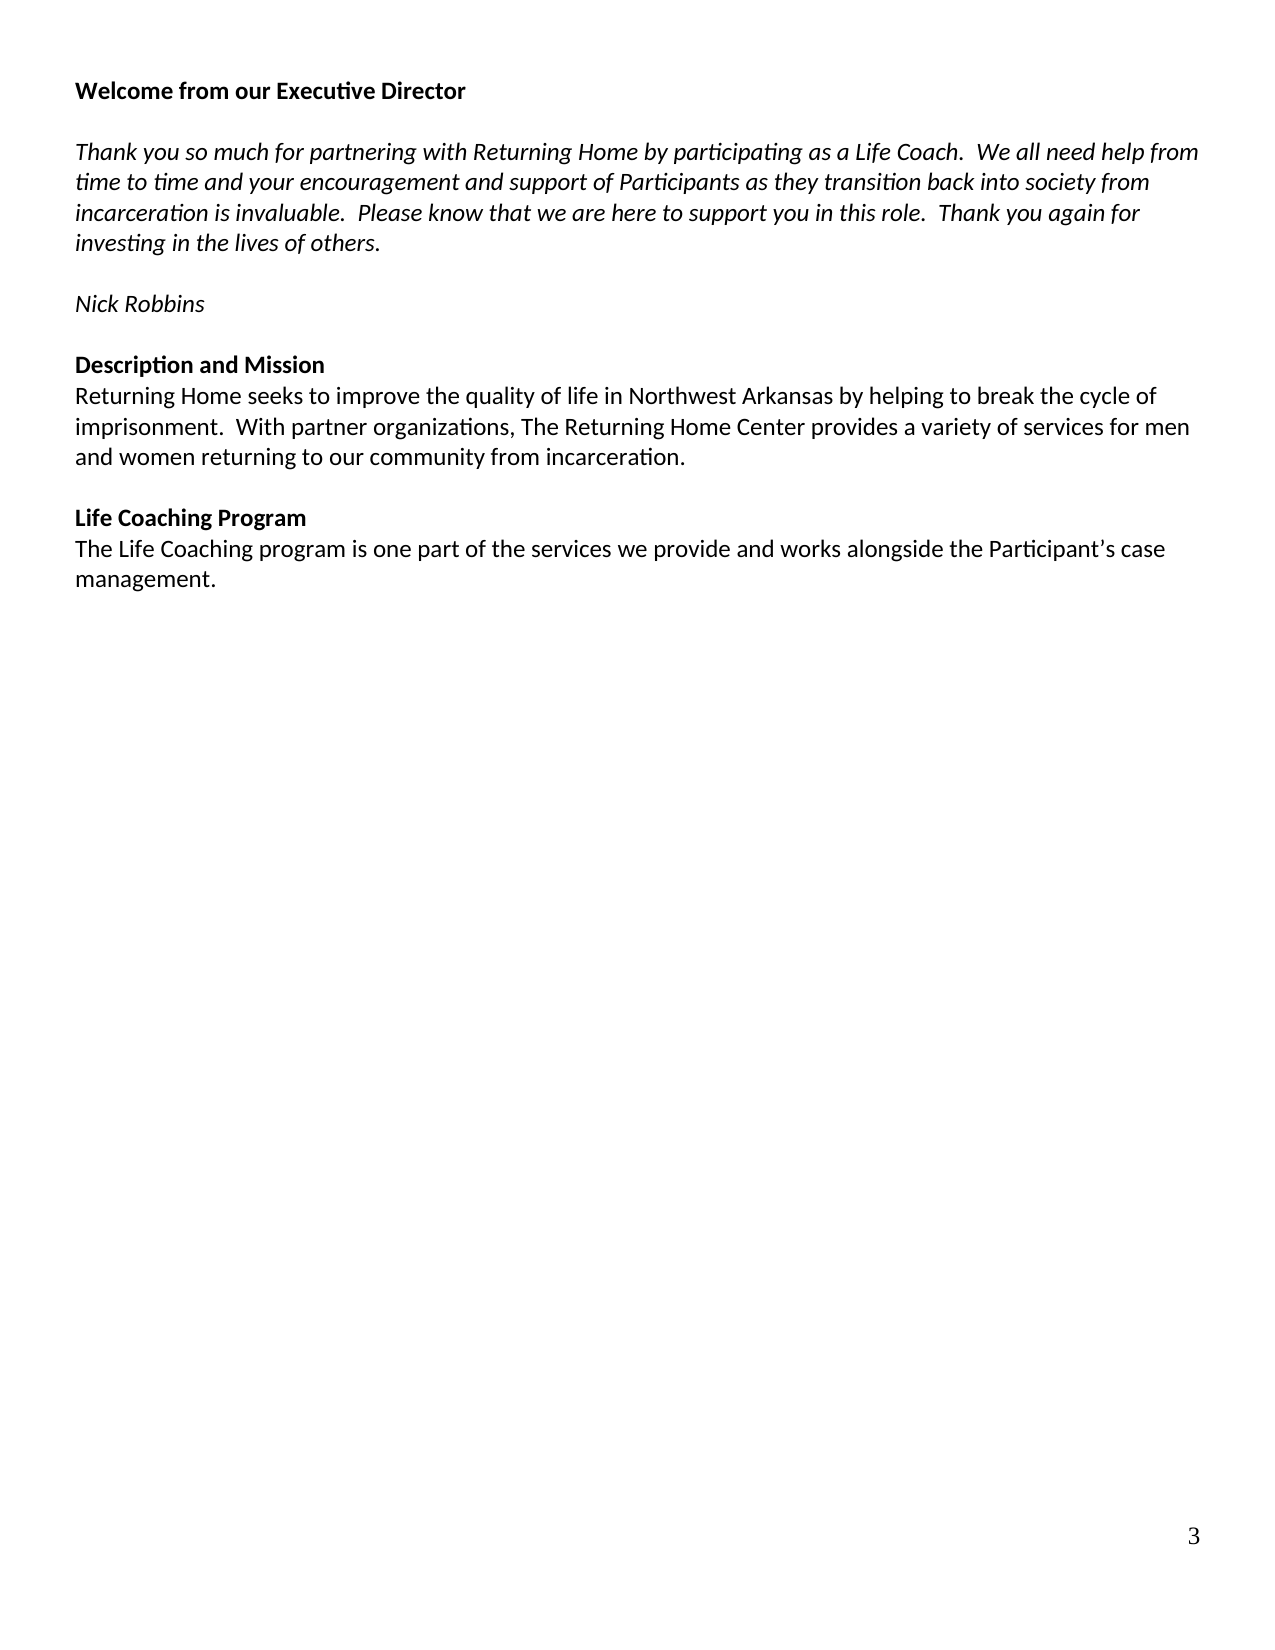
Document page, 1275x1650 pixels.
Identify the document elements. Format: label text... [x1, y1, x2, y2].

text Description and Mission [75, 350, 1200, 380]
text Nick Robbins [75, 289, 1200, 319]
text Welcome from our Executive Director [75, 75, 1200, 106]
text Life Coaching Program [75, 502, 1200, 533]
text Returning Home seeks to improve the quality of life in Northwest Arkansas by helping to break the cycle of imprisonment. With partner organizations, The Returning Home Center provides a variety of services for men and women returning to our community from incarceration. [75, 380, 1200, 472]
text Thank you so much for partnering with Returning Home by participating as a Life Coach. We all need help from time to time and your encouragement and support of Participants as they transition back into society from incarceration is invaluable. Please know that we are here to support you in this role. Thank you again for investing in the lives of others. [75, 136, 1200, 258]
text The Life Coaching program is one part of the services we provide and works alongside the Participant’s case management. [75, 533, 1200, 594]
